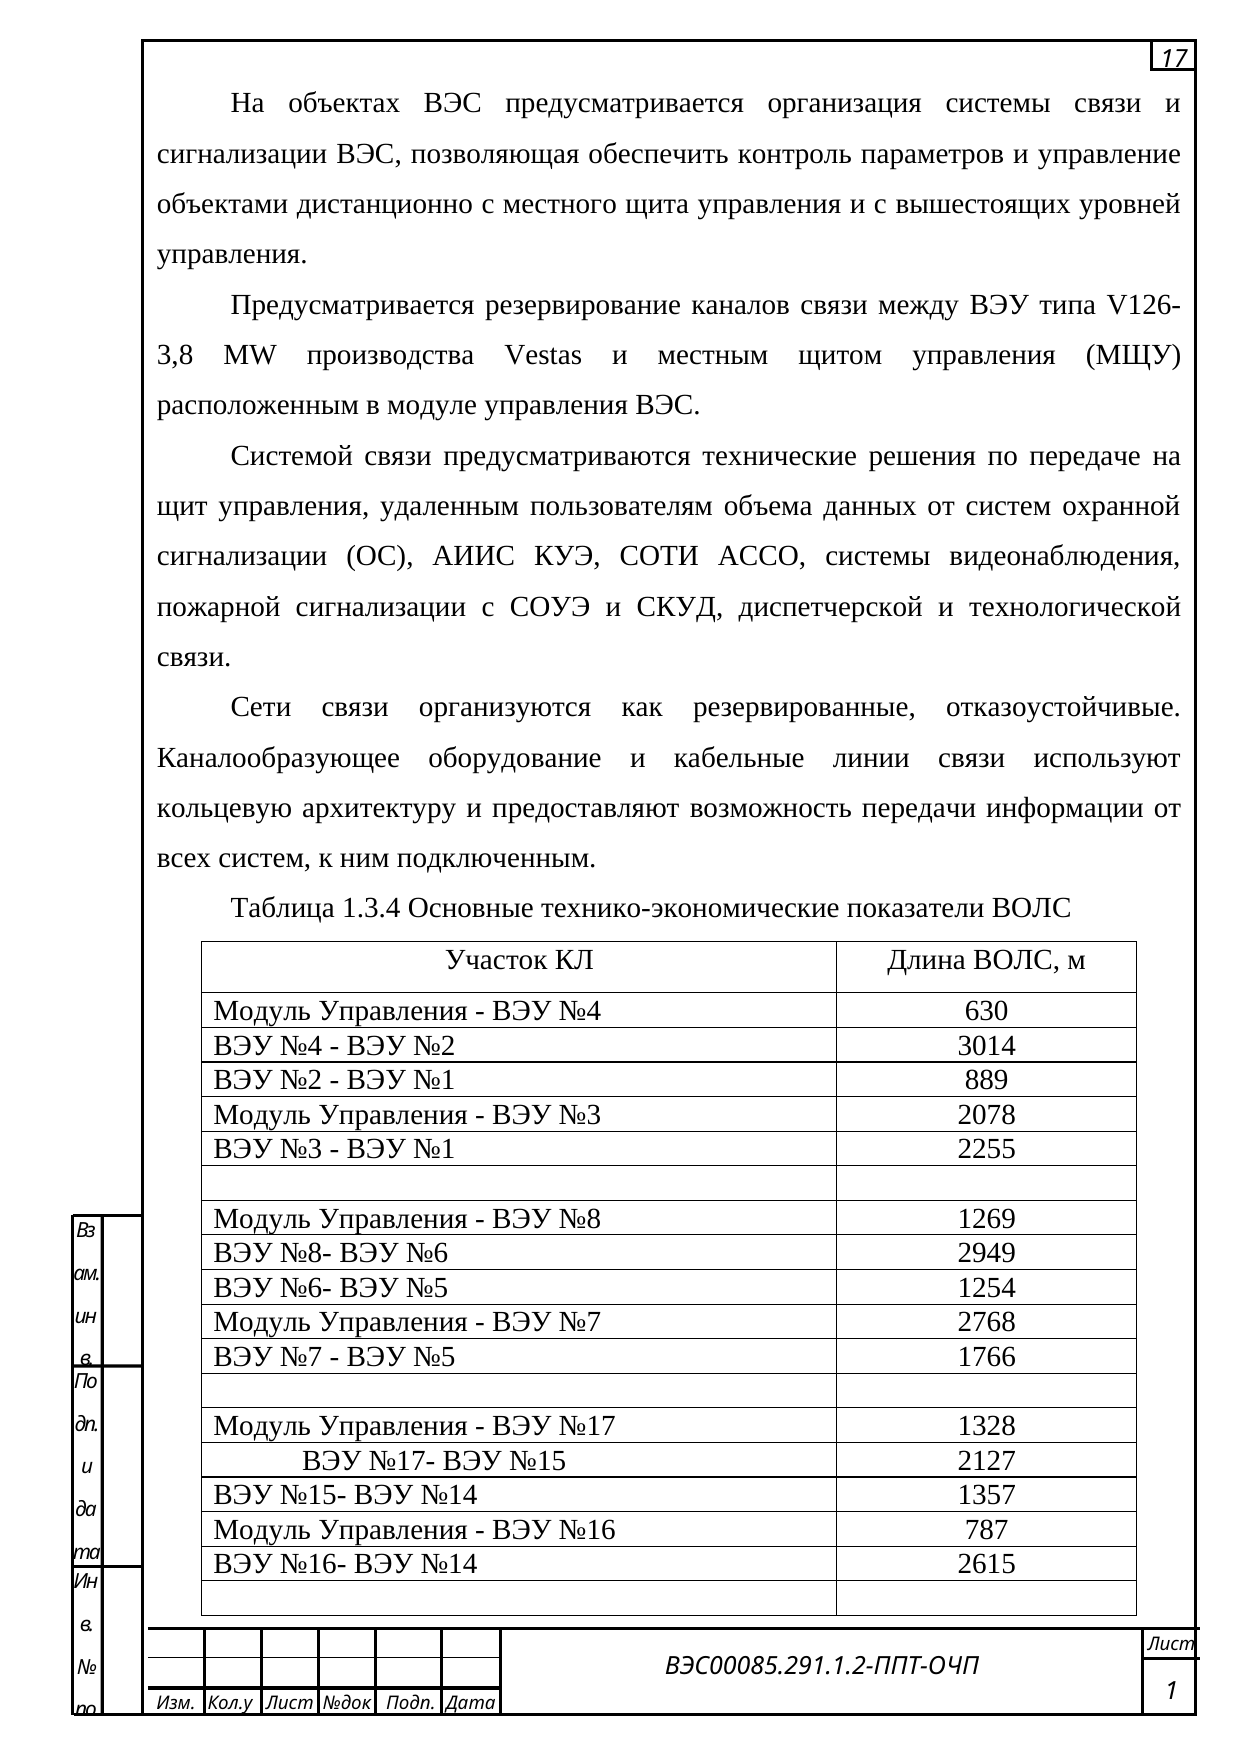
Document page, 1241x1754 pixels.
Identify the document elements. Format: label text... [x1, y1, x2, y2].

table_cell Модуль Управления - ВЭУ №16 [202, 1512, 836, 1546]
table_cell Модуль Управления - ВЭУ №3 [202, 1097, 836, 1131]
text Системой связи предусматриваются технические решения по передаче на щит управления, удаленным пользователям объема данных от систем охранной сигнализации (ОС), АИИС КУЭ, СОТИ АССО, системы видеонаблюдения, пожарной сигнализации с СОУЭ и СКУД, диспетчерской и технологической связи. [157, 438, 1182, 673]
table_cell ВЭУ №8- ВЭУ №6 [202, 1235, 836, 1269]
table_cell ВЭУ №4 - ВЭУ №2 [202, 1028, 836, 1061]
text Сети связи организуются как резервированные, отказоустойчивые. Каналообразующее оборудование и кабельные линии связи используют кольцевую архитектуру и предоставляют возможность передачи информации от всех систем, к ним подключенным. [157, 689, 1182, 874]
table_cell 1357 [837, 1478, 1136, 1511]
table_cell Модуль Управления - ВЭУ №8 [202, 1201, 836, 1234]
table_cell Модуль Управления - ВЭУ №17 [202, 1408, 836, 1442]
table_cell [202, 1374, 836, 1407]
table_cell 2255 [837, 1132, 1136, 1165]
table_cell ВЭУ №2 - ВЭУ №1 [202, 1063, 836, 1096]
table_cell Модуль Управления - ВЭУ №4 [202, 993, 836, 1027]
table_cell [202, 1581, 836, 1615]
table_cell 1254 [837, 1270, 1136, 1303]
table_cell 1328 [837, 1408, 1136, 1442]
table_cell [202, 1166, 836, 1200]
table_cell 1766 [837, 1339, 1136, 1373]
table_cell 2127 [837, 1443, 1136, 1476]
table_cell 2949 [837, 1235, 1136, 1269]
table_cell ВЭУ №7 - ВЭУ №5 [202, 1339, 836, 1373]
table_cell ВЭУ №15- ВЭУ №14 [202, 1478, 836, 1511]
table_cell 630 [837, 993, 1136, 1027]
table_cell 1269 [837, 1201, 1136, 1234]
table_cell 2768 [837, 1305, 1136, 1338]
table_cell 787 [837, 1512, 1136, 1546]
table_cell 3014 [837, 1028, 1136, 1061]
table_cell Модуль Управления - ВЭУ №7 [202, 1305, 836, 1338]
text Таблица 1.3.4 Основные технико-экономические показатели ВОЛС [157, 891, 1182, 924]
table_cell [837, 1374, 1136, 1407]
table_header Участок КЛ [202, 942, 836, 992]
table_cell [837, 1581, 1136, 1615]
table_cell ВЭУ №3 - ВЭУ №1 [202, 1132, 836, 1165]
text На объектах ВЭС предусматривается организация системы связи и сигнализации ВЭС, позволяющая обеспечить контроль параметров и управление объектами дистанционно с местного щита управления и с вышестоящих уровней управления. [157, 86, 1182, 270]
table_cell 889 [837, 1063, 1136, 1096]
table_header Длина ВОЛС, м [837, 942, 1136, 992]
table_cell ВЭУ №17- ВЭУ №15 [202, 1443, 836, 1476]
table_cell [837, 1166, 1136, 1200]
table_cell ВЭУ №6- ВЭУ №5 [202, 1270, 836, 1303]
table_cell 2078 [837, 1097, 1136, 1131]
table_cell 2615 [837, 1547, 1136, 1580]
text Предусматривается резервирование каналов связи между ВЭУ типа V126-3,8 MW производства Vestas и местным щитом управления (МЩУ) расположенным в модуле управления ВЭС. [157, 287, 1182, 421]
table_cell ВЭУ №16- ВЭУ №14 [202, 1547, 836, 1580]
